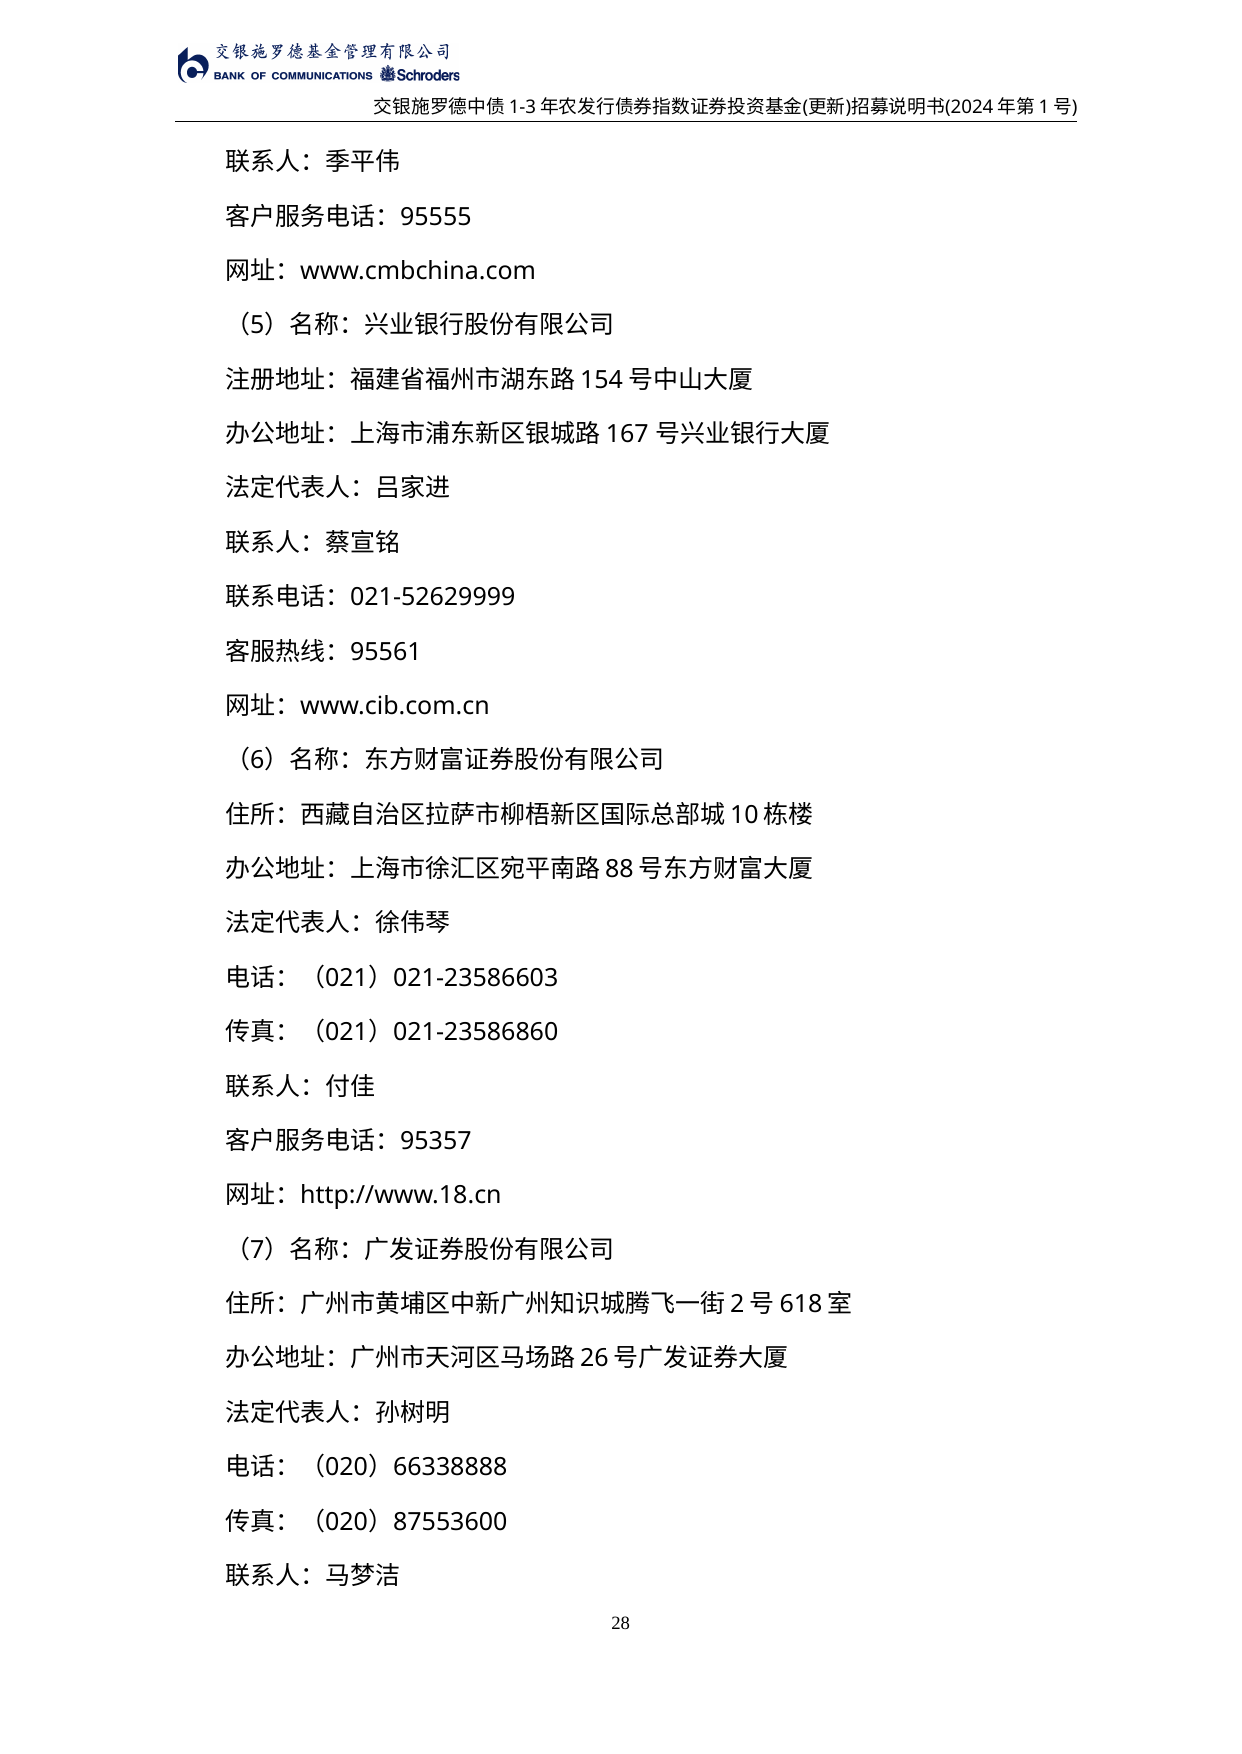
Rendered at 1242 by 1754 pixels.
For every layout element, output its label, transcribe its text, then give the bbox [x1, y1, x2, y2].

text 网址：http://www.18.cn [175, 1175, 1077, 1211]
text 法定代表人：吕家进 [175, 468, 1077, 504]
text 联系人：付佳 [175, 1066, 1077, 1102]
text 注册地址：福建省福州市湖东路154号中山大厦 [175, 359, 1077, 395]
text 办公地址：广州市天河区马场路26号广发证券大厦 [175, 1338, 1077, 1374]
picture [178, 43, 460, 83]
text 网址：www.cib.com.cn [175, 685, 1077, 722]
text 法定代表人：孙树明 [175, 1392, 1077, 1428]
text 电话：（020）66338888 [175, 1447, 1077, 1483]
text （5）名称：兴业银行股份有限公司 [175, 305, 1077, 341]
text 客户服务电话：95555 [175, 196, 1077, 232]
text （7）名称：广发证券股份有限公司 [175, 1229, 1077, 1265]
text 联系人：马梦洁 [175, 1555, 1077, 1592]
text 网址：www.cmbchina.com [175, 250, 1077, 287]
text 办公地址：上海市徐汇区宛平南路88号东方财富大厦 [175, 848, 1077, 885]
text 传真：（021）021-23586860 [175, 1012, 1077, 1048]
text 联系人：季平伟 [175, 142, 1077, 178]
text 联系人：蔡宣铭 [175, 522, 1077, 558]
text 法定代表人：徐伟琴 [175, 903, 1077, 939]
text 客服热线：95561 [175, 631, 1077, 667]
text 办公地址：上海市浦东新区银城路 167 号兴业银行大厦 [175, 413, 1077, 450]
text （6）名称：东方财富证券股份有限公司 [175, 740, 1077, 776]
text 传真：（020）87553600 [175, 1501, 1077, 1537]
text 住所：西藏自治区拉萨市柳梧新区国际总部城10栋楼 [175, 794, 1077, 830]
text 客户服务电话：95357 [175, 1120, 1077, 1157]
text 联系电话：021-52629999 [175, 577, 1077, 613]
text 住所：广州市黄埔区中新广州知识城腾飞一街2号618室 [175, 1283, 1077, 1320]
text 电话：（021）021-23586603 [175, 957, 1077, 993]
